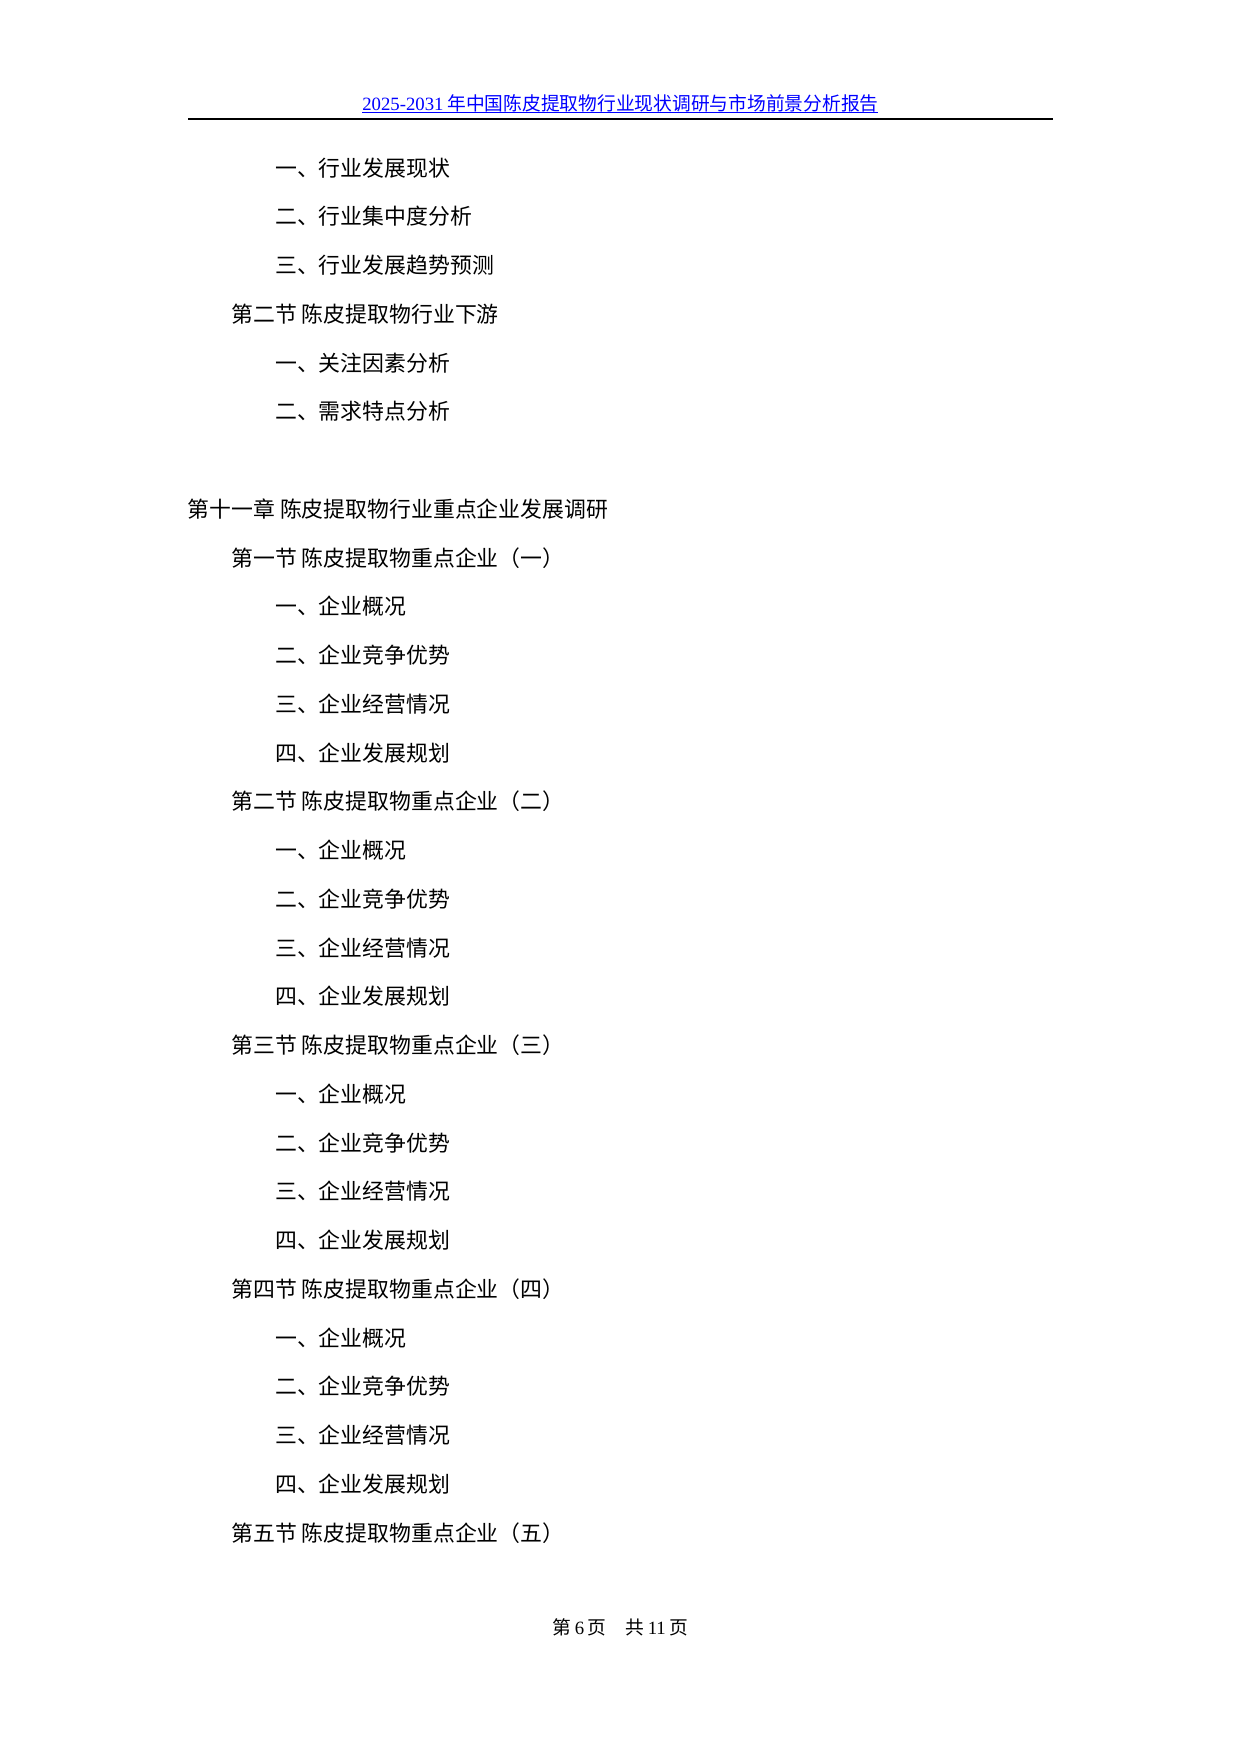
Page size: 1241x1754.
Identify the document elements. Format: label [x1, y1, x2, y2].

text [187, 150, 1053, 1548]
